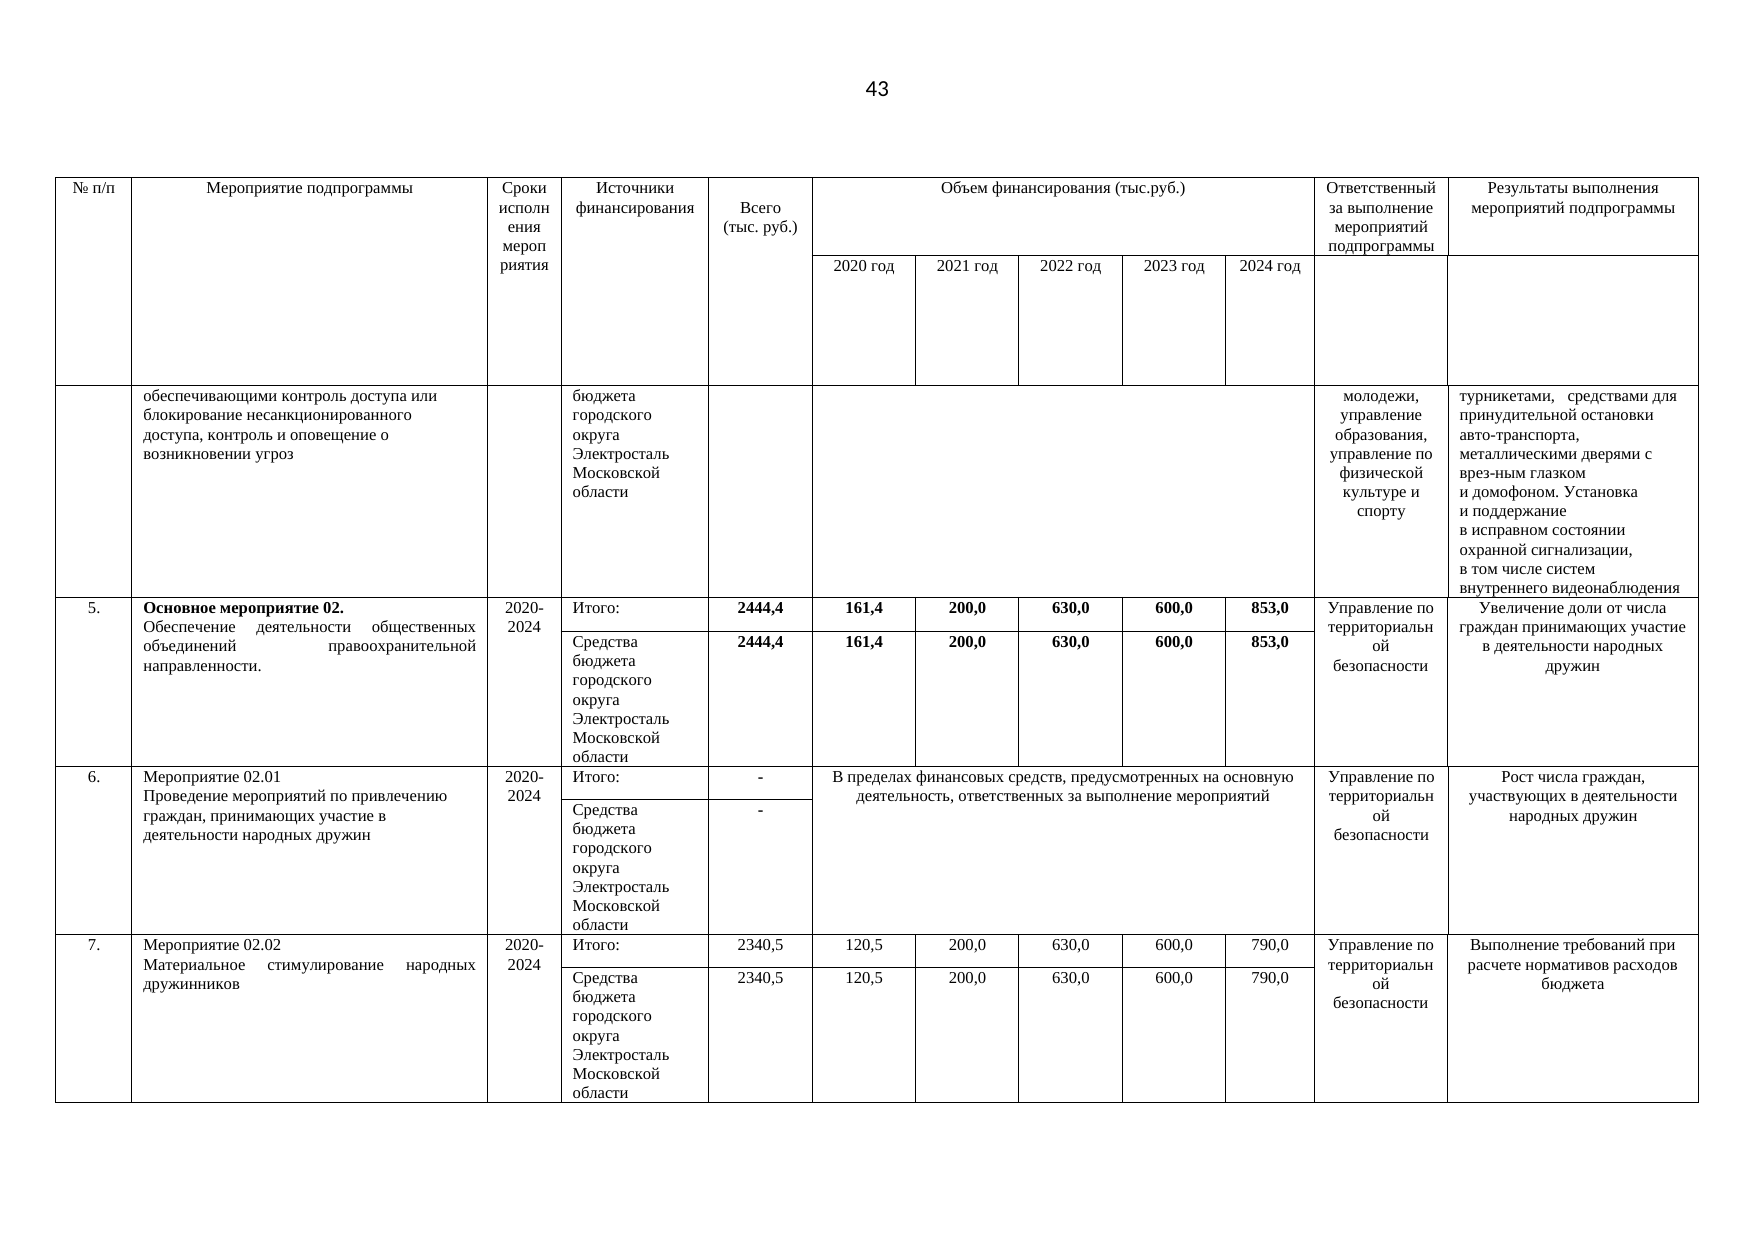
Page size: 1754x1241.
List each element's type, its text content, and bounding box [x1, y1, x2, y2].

table_cell 600,0 [1123, 632, 1225, 766]
table_cell [1315, 256, 1447, 385]
table_cell 630,0 [1019, 935, 1122, 967]
table_cell 853,0 [1226, 598, 1314, 631]
table_cell Средства бюджета городского округа Электросталь Московской области [562, 386, 708, 597]
table_cell Управление по территориальной безопасности [1315, 598, 1447, 766]
table_cell Средства бюджета городского округа Электросталь Московской области [562, 968, 708, 1102]
table_header № п/п [56, 178, 131, 385]
table_cell 2024 год [1226, 256, 1314, 385]
table_cell 790,0 [1226, 968, 1314, 1102]
table_header Результаты выполнения мероприятий подпрограммы [1449, 178, 1698, 255]
table_cell 600,0 [1123, 935, 1225, 967]
table_cell Итого: [562, 767, 708, 799]
table_cell Основное мероприятие 02. Обеспечение деятельности общественных объединений правоохранительной направленности. [132, 598, 487, 766]
table_cell Управление по территориальной безопасности [1315, 767, 1448, 934]
table_cell 161,4 [813, 632, 915, 766]
table_cell 2022 год [1019, 256, 1122, 385]
table_cell Рост числа граждан, участвующих в деятельности народных дружин [1449, 767, 1698, 934]
table_cell [1448, 256, 1698, 385]
table_cell Мероприятие 02.01 Проведение мероприятий по привлечению граждан, принимающих участие в деятельности народных дружин [132, 767, 487, 934]
table_cell 600,0 [1123, 598, 1225, 631]
table_cell 7. [56, 935, 131, 1102]
table_header Ответственный за выполнение мероприятий подпрограммы [1315, 178, 1448, 255]
table_cell 790,0 [1226, 935, 1314, 967]
table_cell 2444,4 [709, 598, 812, 631]
table_cell 200,0 [916, 968, 1018, 1102]
table_cell 2444,4 [709, 632, 812, 766]
table_cell В пределах финансовых средств, предусмотренных на основную деятельность, ответственных за выполнение мероприятий [813, 767, 1314, 934]
table_cell - [709, 767, 812, 799]
table_header Всего (тыс. руб.) [709, 178, 812, 385]
table_header Объем финансирования (тыс.руб.) [813, 178, 1314, 255]
table_cell 853,0 [1226, 632, 1314, 766]
table_cell 2340,5 [709, 935, 812, 967]
table_cell 2340,5 [709, 968, 812, 1102]
table_header Источники финансирования [562, 178, 708, 385]
table_cell 120,5 [813, 968, 915, 1102]
table_cell Увеличение доли от числа граждан принимающих участие в деятельности народных дружин [1448, 598, 1698, 766]
table_cell 2021 год [916, 256, 1018, 385]
table_cell 2020-2024 [488, 767, 561, 934]
table_cell 5. [56, 598, 131, 766]
table_cell 6. [56, 767, 131, 934]
table_cell - [709, 386, 812, 597]
table_cell Мероприятие 02.02 Материальное стимулирование народных дружинников [132, 935, 487, 1102]
table_cell Итого: [562, 598, 708, 631]
table_header Мероприятие подпрограммы [132, 178, 487, 385]
table_cell Управление по территориальной безопасности [1315, 935, 1447, 1102]
table_cell 2023 год [1123, 256, 1225, 385]
table_cell 2020 год [813, 256, 915, 385]
table_cell 200,0 [916, 598, 1018, 631]
table_cell 630,0 [1019, 598, 1122, 631]
table_cell Средства бюджета городского округа Электросталь Московской области [562, 800, 708, 934]
table_cell Средства бюджета городского округа Электросталь Московской области [562, 632, 708, 766]
table_cell 200,0 [916, 935, 1018, 967]
table_cell 630,0 [1019, 632, 1122, 766]
table_cell 630,0 [1019, 968, 1122, 1102]
table_cell 2020-2024 [488, 598, 561, 766]
table_cell Выполнение требований при расчете нормативов расходов бюджета [1448, 935, 1698, 1102]
table_cell 200,0 [916, 632, 1018, 766]
table_cell 2020-2024 [488, 935, 561, 1102]
table_cell 120,5 [813, 935, 915, 967]
table_cell 161,4 [813, 598, 915, 631]
table_header Сроки исполнения мероприятия [488, 178, 561, 385]
table_cell - [709, 800, 812, 934]
table_cell Итого: [562, 935, 708, 967]
table_cell 600,0 [1123, 968, 1225, 1102]
